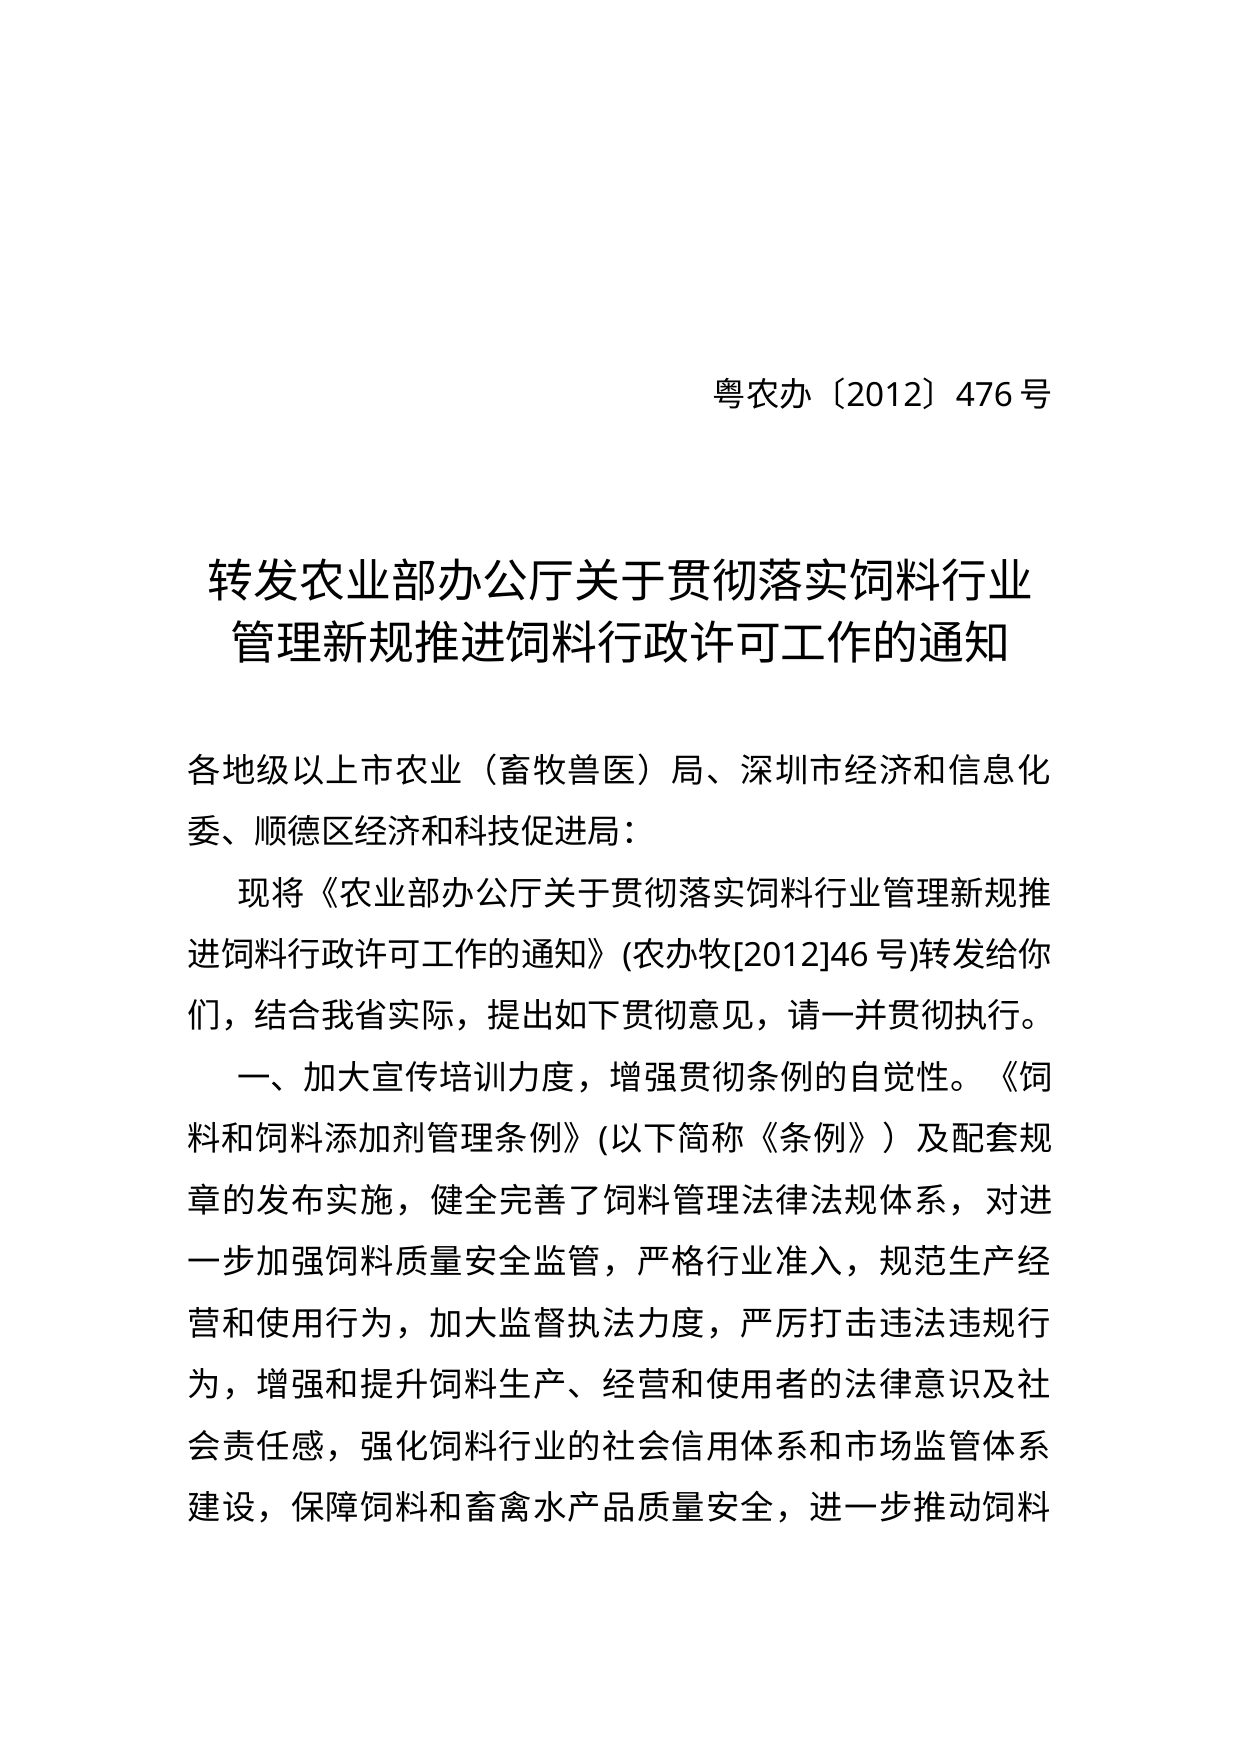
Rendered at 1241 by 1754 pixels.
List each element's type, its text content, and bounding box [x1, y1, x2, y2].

text 各地级以上市农业（畜牧兽医）局、深圳市经济和信息化委、顺德区经济和科技促进局： [187, 733, 1053, 856]
text 转发农业部办公厅关于贯彻落实饲料行业 [187, 548, 1053, 610]
text 现将《农业部办公厅关于贯彻落实饲料行业管理新规推进饲料行政许可工作的通知》(农办牧[2012]46号)转发给你们，结合我省实际，提出如下贯彻意见，请一并贯彻执行。 [187, 856, 1053, 1040]
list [187, 1040, 1053, 1532]
text 粤农办〔2012〕476号 [187, 357, 1053, 418]
text 管理新规推进饲料行政许可工作的通知 [187, 610, 1053, 671]
